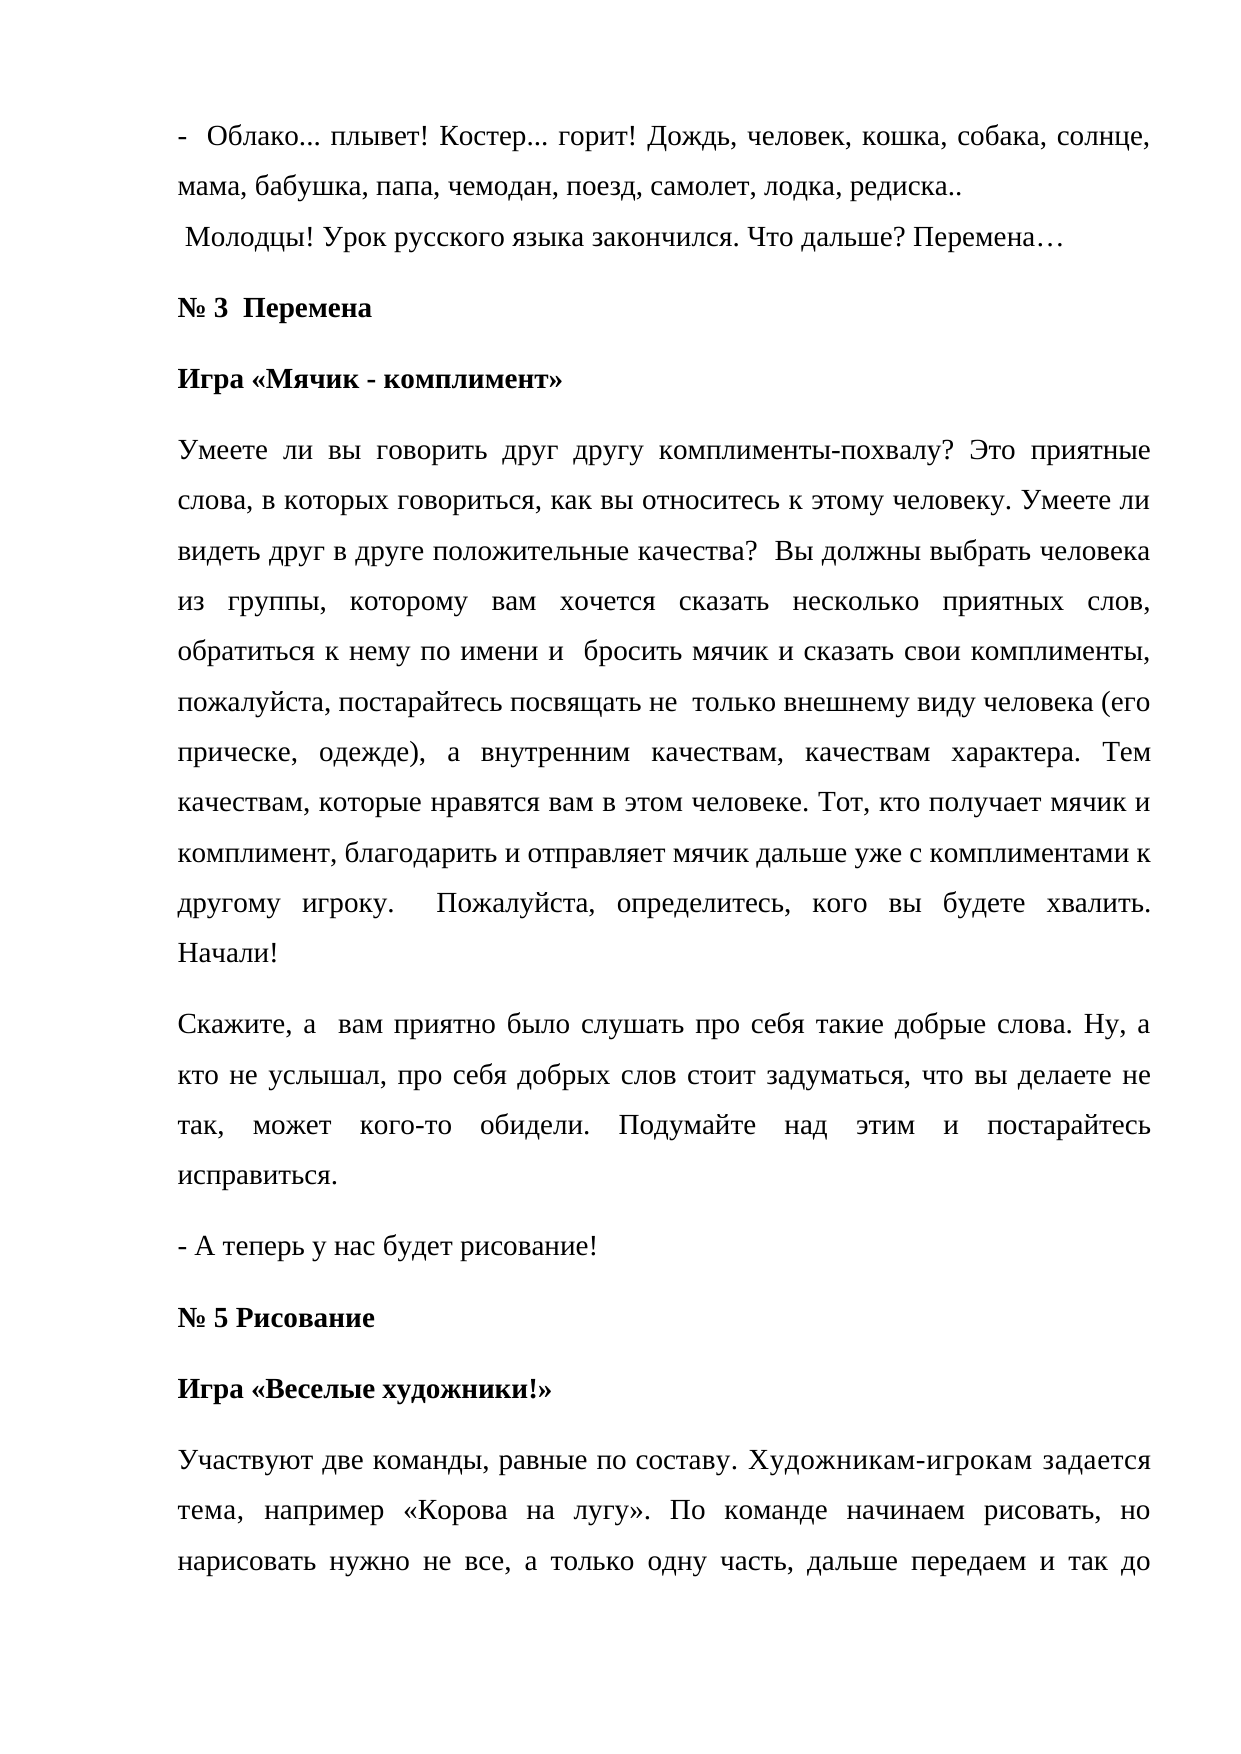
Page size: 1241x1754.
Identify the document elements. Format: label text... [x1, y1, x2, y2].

text Молодцы! Урок русского языка закончился. Что дальше? Перемена… [177, 219, 1152, 252]
text - Облако... плывет! Костер... горит! Дождь, человек, кошка, собака, солнце, мама, бабушка, папа, чемодан, поезд, самолет, лодка, редиска.. [177, 118, 1152, 202]
text Скажите, а вам приятно было слушать про себя такие добрые слова. Ну, а кто не услышал, про себя добрых слов стоит задуматься, что вы делаете не так, может кого-то обидели. Подумайте над этим и постарайтесь исправиться. [177, 1006, 1152, 1191]
text Игра «Мячик - комплимент» [177, 361, 1152, 394]
text - А теперь у нас будет рисование! [177, 1228, 1152, 1262]
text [177, 1442, 1152, 1576]
text № 5 Рисование [177, 1300, 1152, 1333]
text Умеете ли вы говорить друг другу комплименты-похвалу? Это приятные слова, в которых говориться, как вы относитесь к этому человеку. Умеете ли видеть друг в друге положительные качества? Вы должны выбрать человека из группы, которому вам хочется сказать несколько приятных слов, обратиться к нему по имени и бросить мячик и сказать свои комплименты, пожалуйста, постарайтесь посвящать не только внешнему виду человека (его прическе, одежде), а внутренним качествам, качествам характера. Тем качествам, которые нравятся вам в этом человеке. Тот, кто получает мячик и комплимент, благодарить и отправляет мячик дальше уже с комплиментами к другому игроку. Пожалуйста, определитесь, кого вы будете хвалить. Начали! [177, 432, 1152, 969]
text Игра «Веселые художники!» [177, 1371, 1152, 1404]
text № 3 Перемена [177, 290, 1152, 323]
